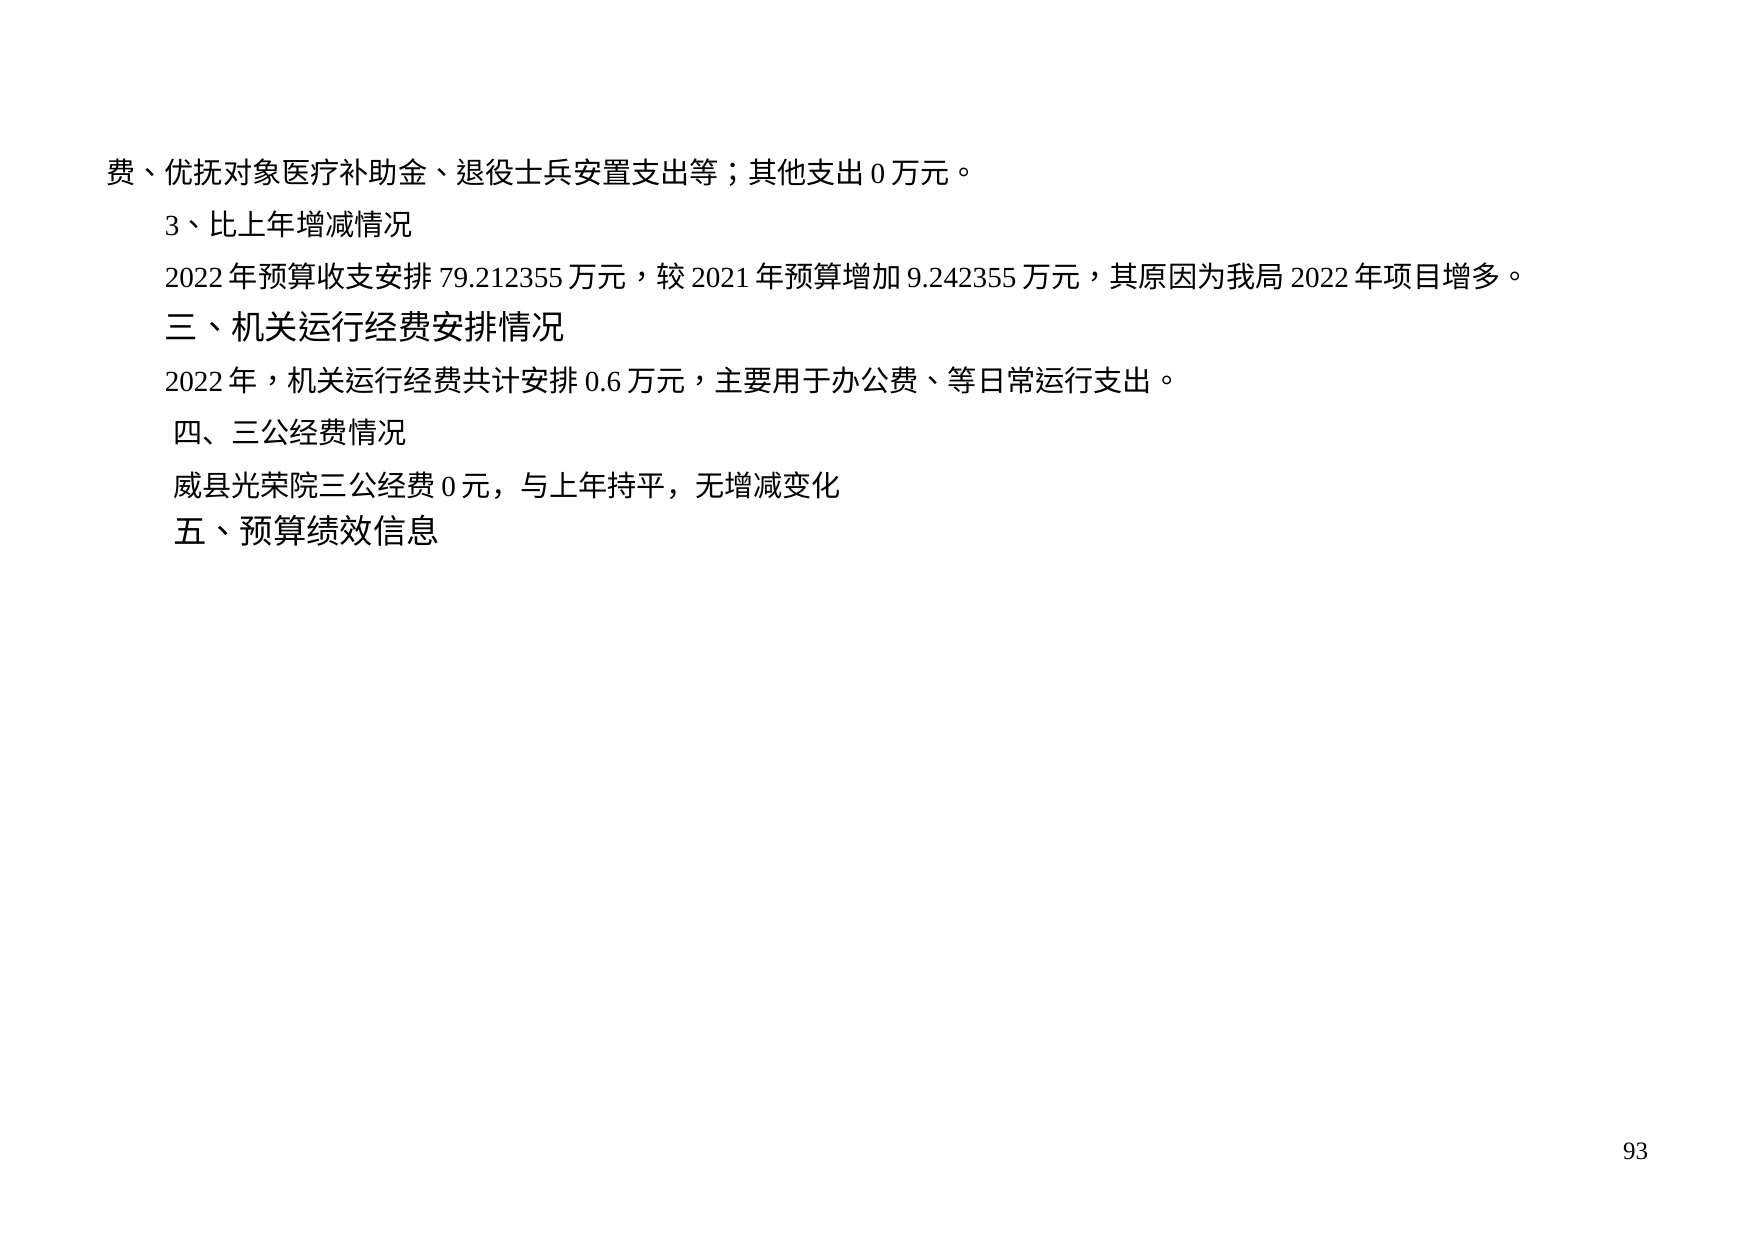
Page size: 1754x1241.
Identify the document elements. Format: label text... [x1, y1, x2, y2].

list 四、三公经费情况 [173, 402, 1648, 454]
text 3、比上年增减情况 [106, 194, 1648, 246]
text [106, 142, 1648, 194]
list 威县光荣院三公经费0元，与上年持平，无增减变化 [173, 454, 1648, 506]
text 三、机关运行经费安排情况 [106, 298, 1648, 350]
text 2022年预算收支安排79.212355万元，较2021年预算增加9.242355万元，其原因为我局2022年项目增多。 [106, 246, 1648, 298]
text 五、预算绩效信息 [106, 507, 1648, 553]
text 2022年，机关运行经费共计安排0.6万元，主要用于办公费、等日常运行支出。 [106, 350, 1648, 402]
